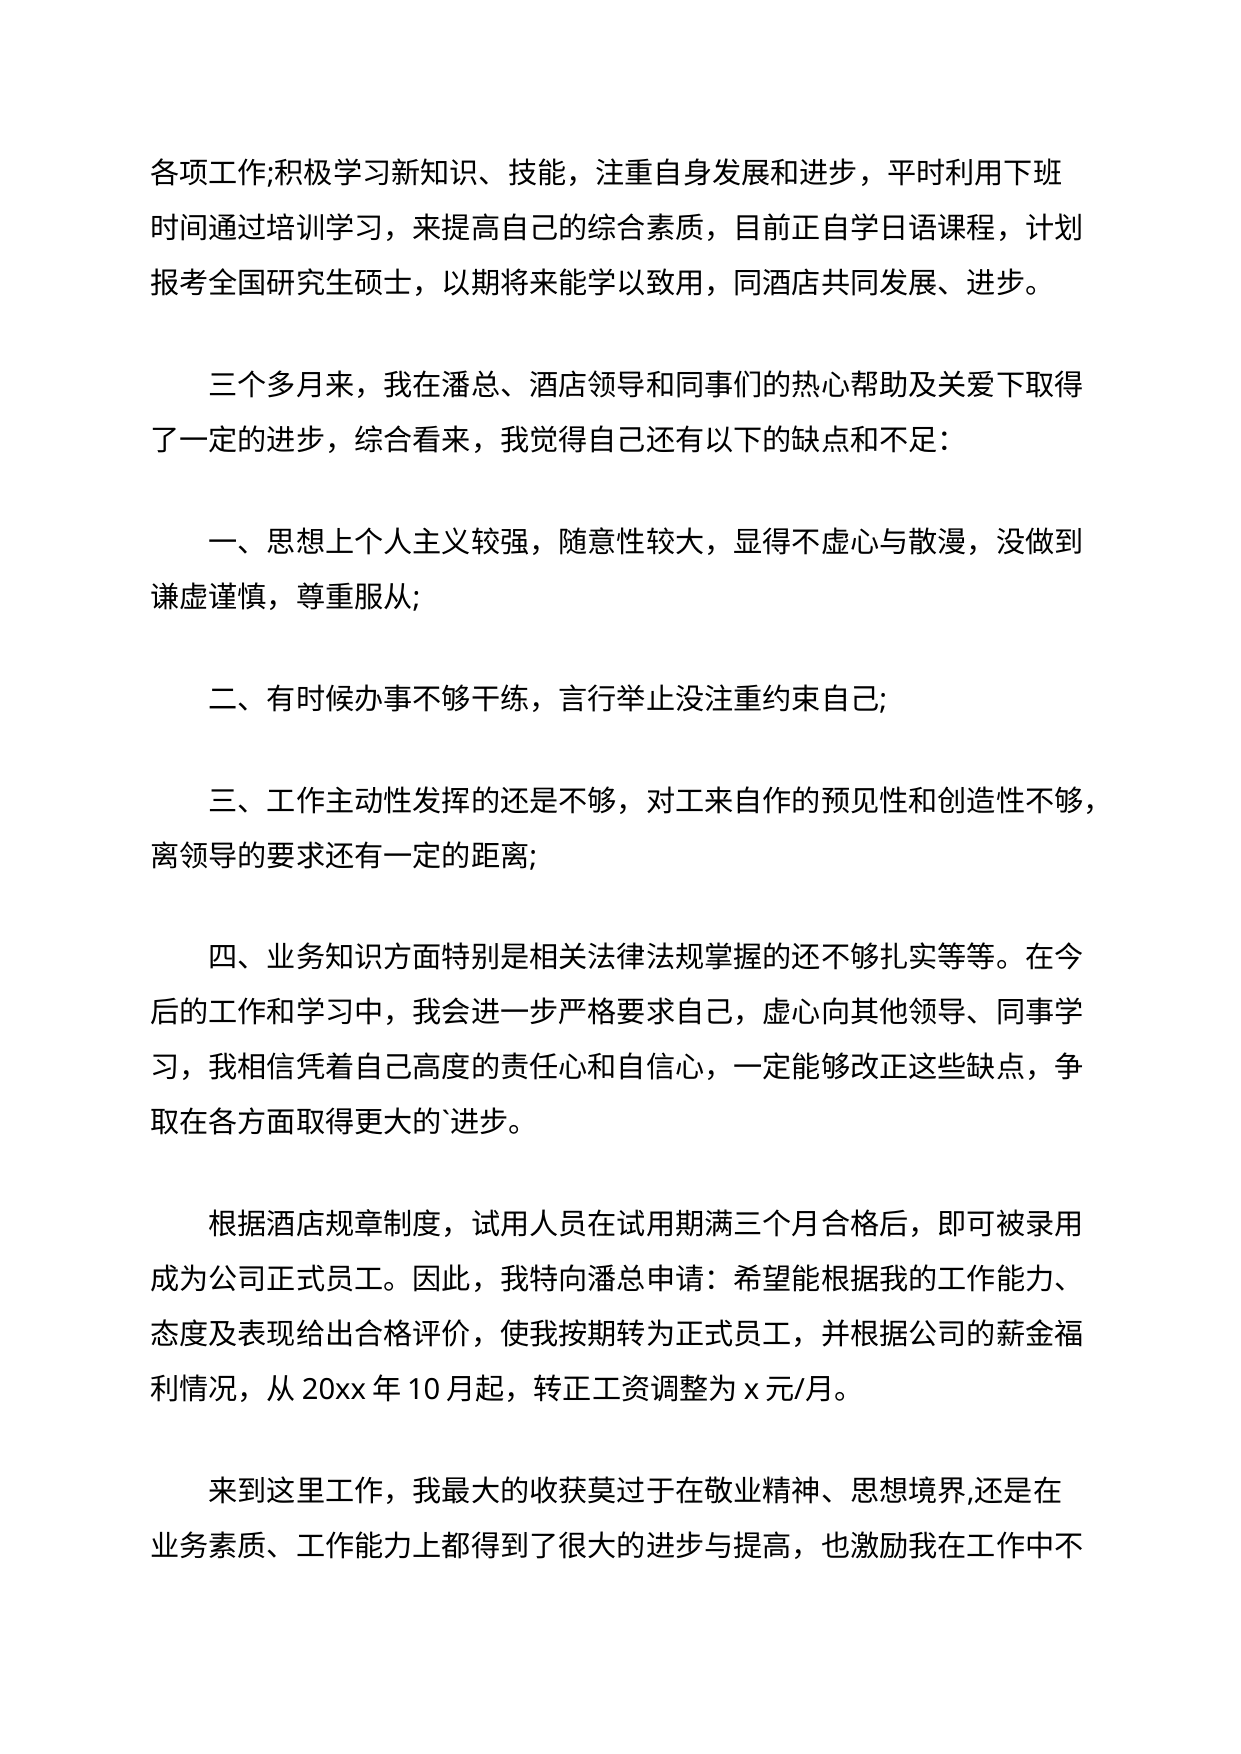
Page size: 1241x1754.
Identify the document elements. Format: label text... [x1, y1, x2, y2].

text 一、思想上个人主义较强，随意性较大，显得不虚心与散漫，没做到谦虚谨慎，尊重服从; [150, 518, 1090, 616]
text 三、工作主动性发挥的还是不够，对工来自作的预见性和创造性不够，离领导的要求还有一定的距离; [150, 777, 1090, 874]
text 根据酒店规章制度，试用人员在试用期满三个月合格后，即可被录用成为公司正式员工。因此，我特向潘总申请：希望能根据我的工作能力、态度及表现给出合格评价，使我按期转为正式员工，并根据公司的薪金福利情况，从20xx年10月起，转正工资调整为x元/月。 [150, 1201, 1090, 1408]
text 四、业务知识方面特别是相关法律法规掌握的还不够扎实等等。在今后的工作和学习中，我会进一步严格要求自己，虚心向其他领导、同事学习，我相信凭着自己高度的责任心和自信心，一定能够改正这些缺点，争取在各方面取得更大的`进步。 [150, 934, 1090, 1141]
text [150, 1467, 1090, 1565]
text 三个多月来，我在潘总、酒店领导和同事们的热心帮助及关爱下取得了一定的进步，综合看来，我觉得自己还有以下的缺点和不足： [150, 362, 1090, 459]
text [150, 150, 1090, 302]
text 二、有时候办事不够干练，言行举止没注重约束自己; [150, 675, 1090, 718]
